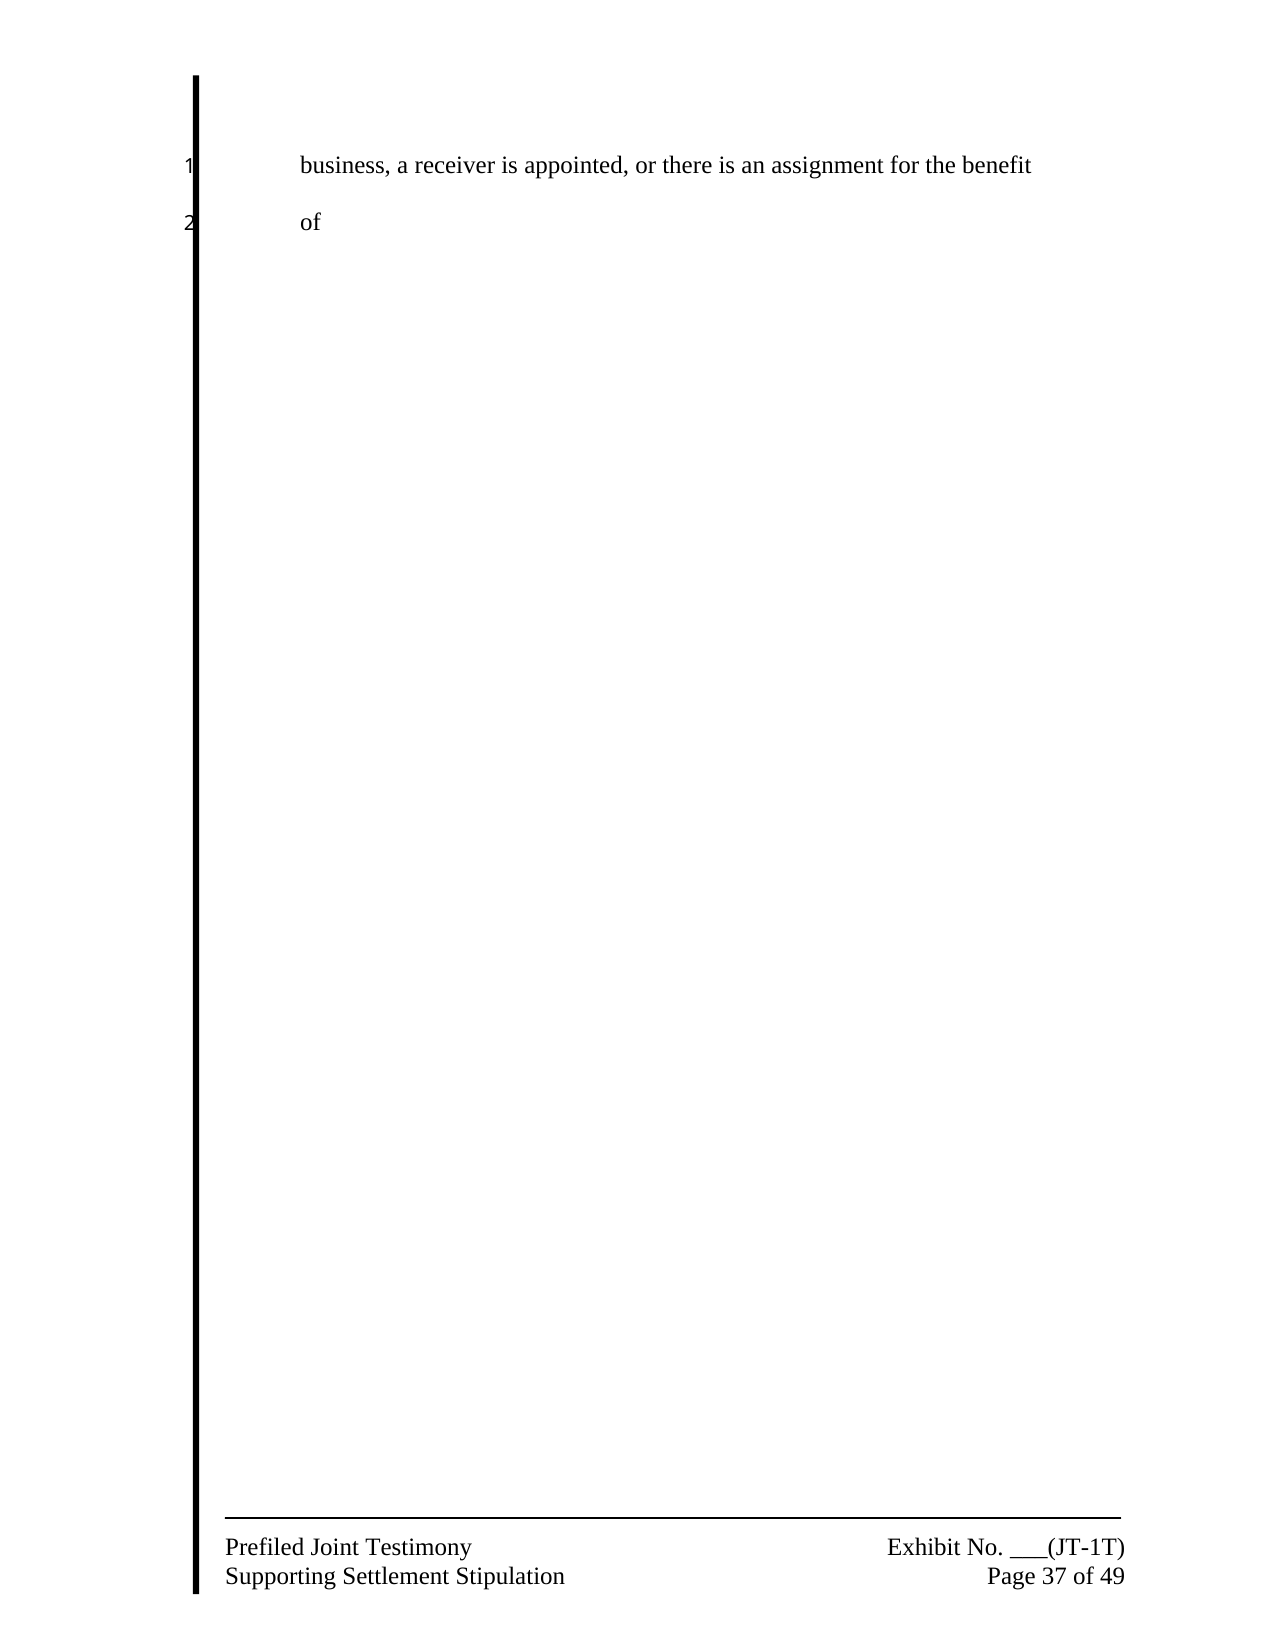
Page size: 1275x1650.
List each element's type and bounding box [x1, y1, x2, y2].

text [300, 150, 1050, 236]
